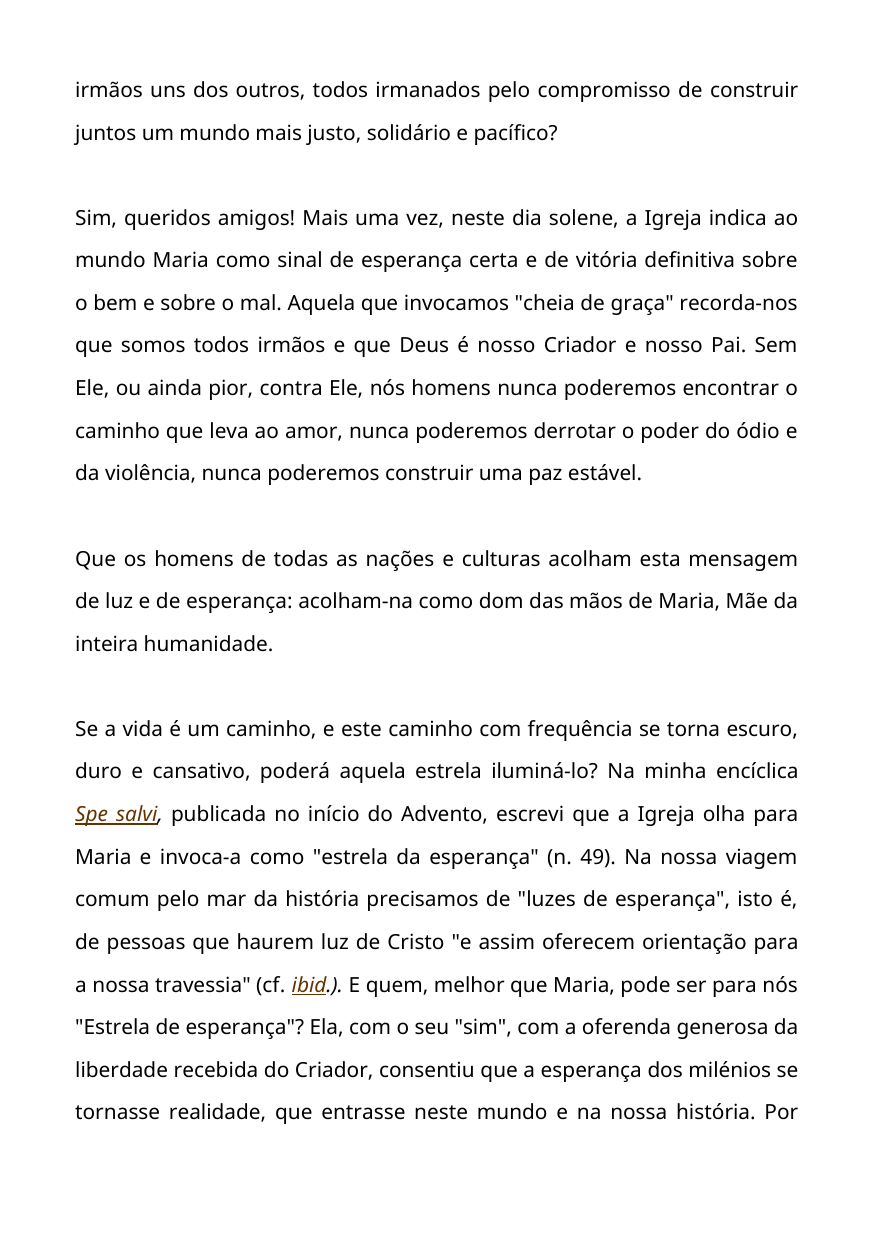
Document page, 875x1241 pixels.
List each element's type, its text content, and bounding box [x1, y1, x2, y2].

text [75, 714, 799, 1126]
text Sim, queridos amigos! Mais uma vez, neste dia solene, a Igreja indica ao mundo Maria como sinal de esperança certa e de vitória definitiva sobre o bem e sobre o mal. Aquela que invocamos "cheia de graça" recorda-nos que somos todos irmãos e que Deus é nosso Criador e nosso Pai. Sem Ele, ou ainda pior, contra Ele, nós homens nunca poderemos encontrar o caminho que leva ao amor, nunca poderemos derrotar o poder do ódio e da violência, nunca poderemos construir uma paz estável. [75, 203, 799, 487]
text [75, 75, 799, 146]
text Que os homens de todas as nações e culturas acolham esta mensagem de luz e de esperança: acolham-na como dom das mãos de Maria, Mãe da inteira humanidade. [75, 544, 799, 657]
